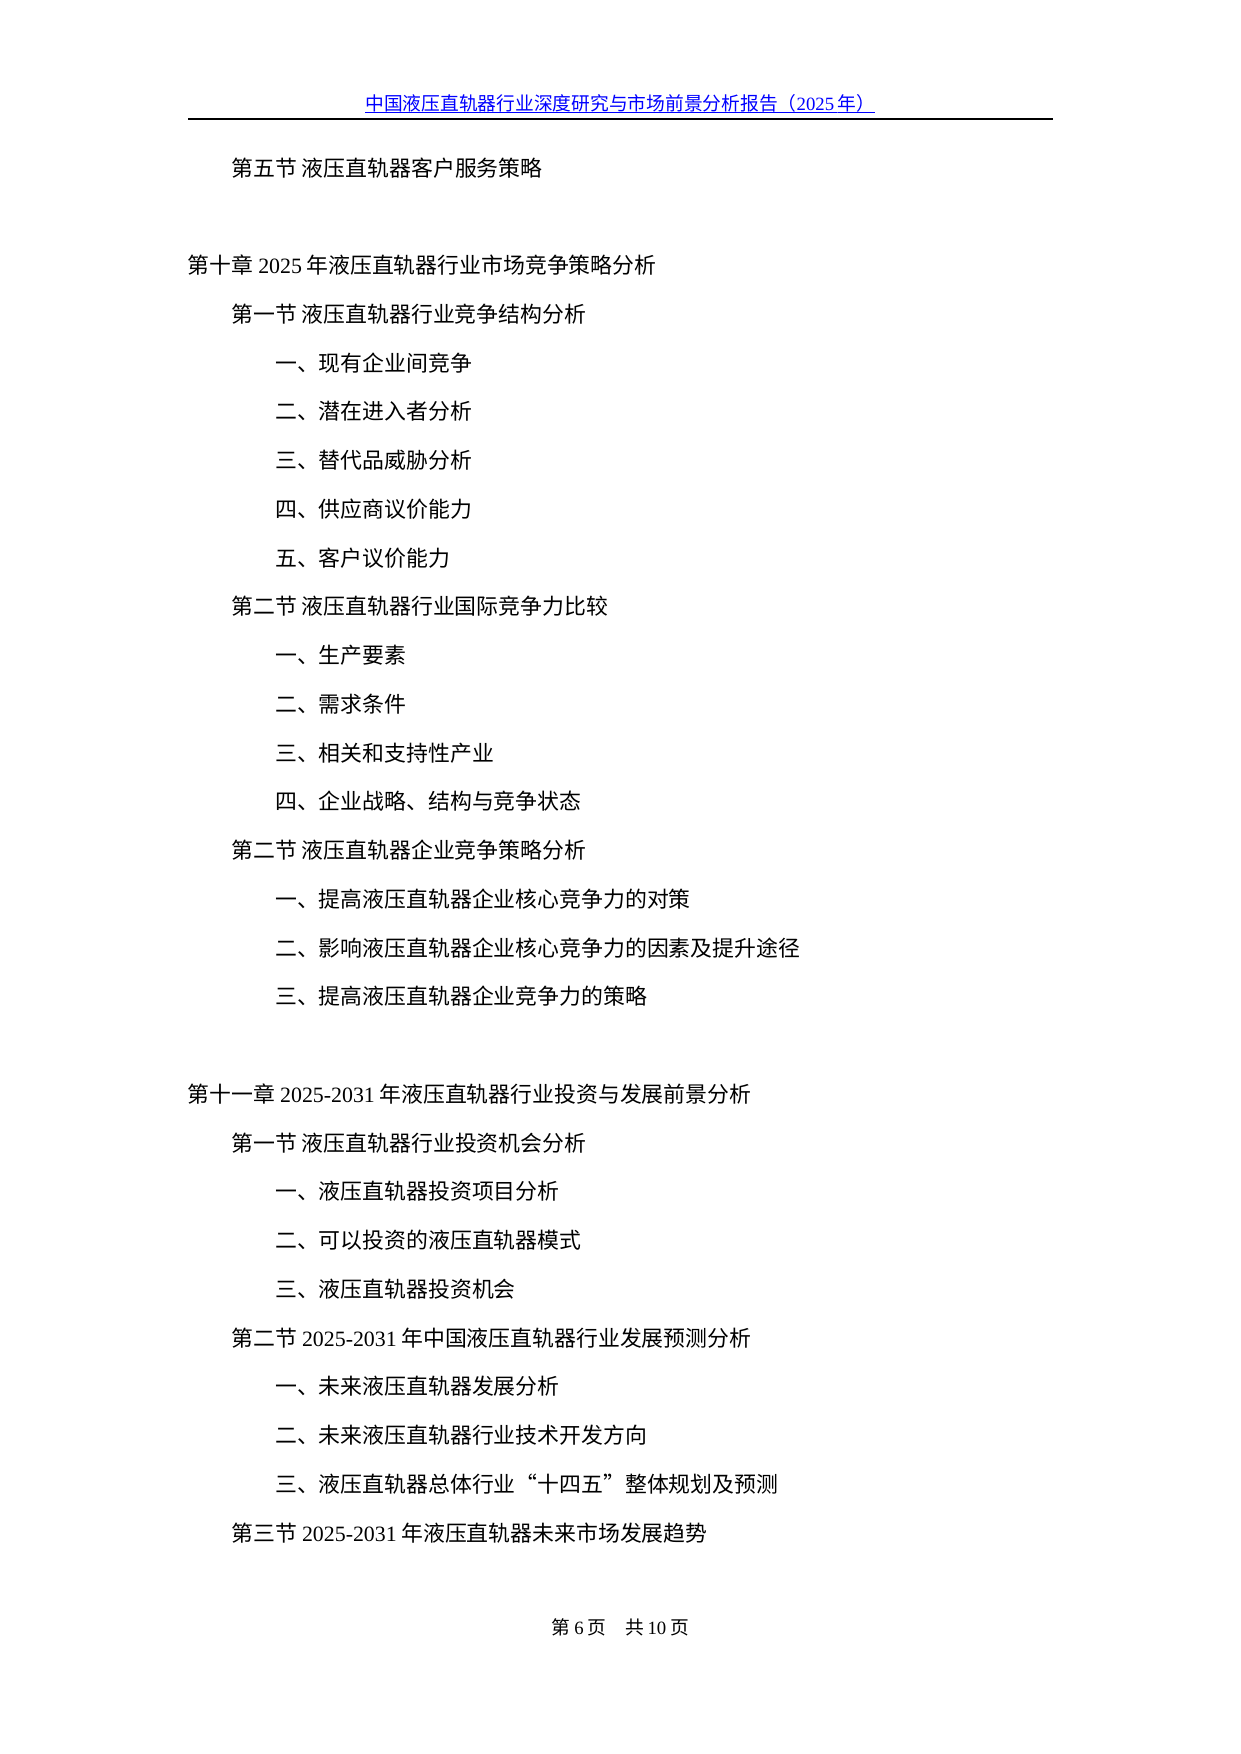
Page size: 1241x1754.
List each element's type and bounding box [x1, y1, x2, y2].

text [187, 150, 1053, 1548]
